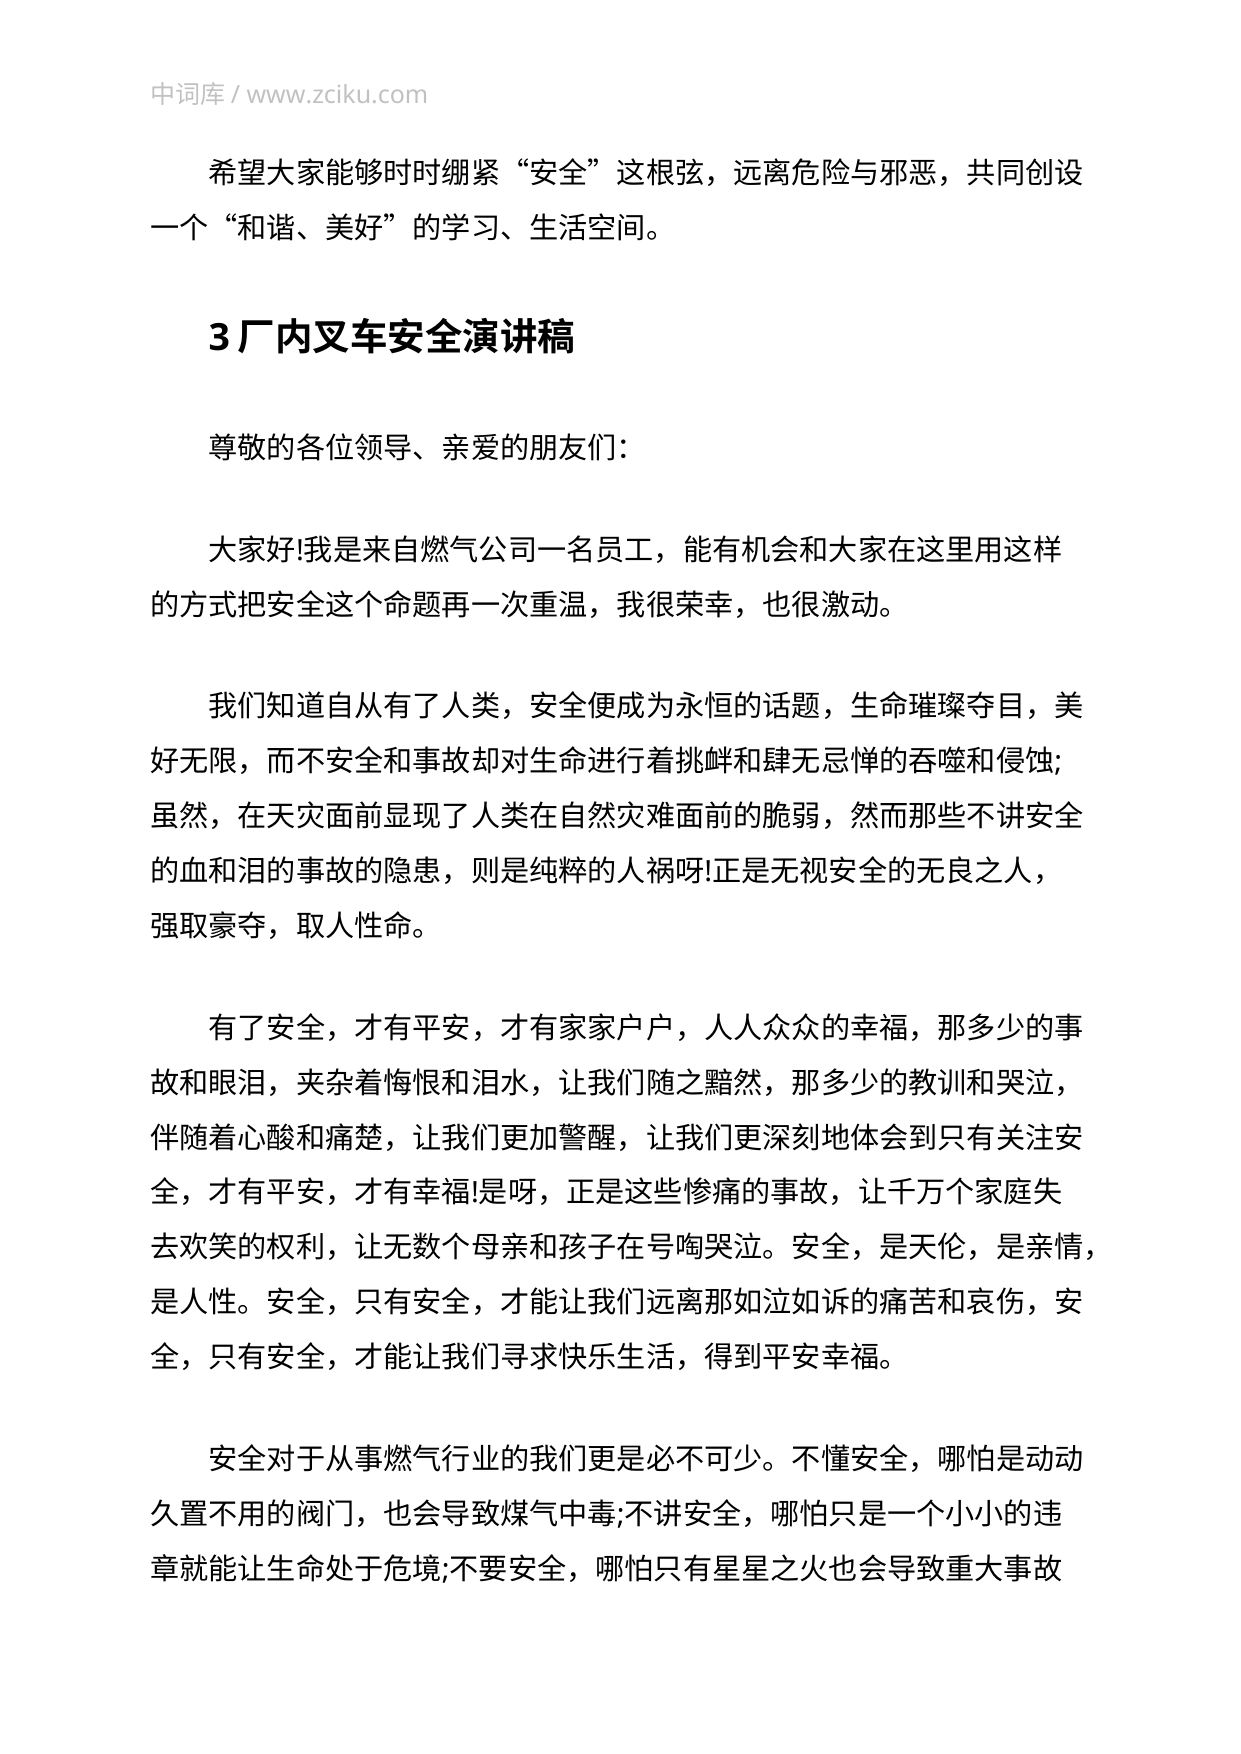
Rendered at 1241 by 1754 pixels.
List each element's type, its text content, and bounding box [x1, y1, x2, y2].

text 大家好!我是来自燃气公司一名员工，能有机会和大家在这里用这样的方式把安全这个命题再一次重温，我很荣幸，也很激动。 [150, 526, 1090, 623]
text 3厂内叉车安全演讲稿 [150, 307, 1090, 361]
text 尊敬的各位领导、亲爱的朋友们： [150, 424, 1090, 467]
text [150, 1436, 1090, 1588]
text 希望大家能够时时绷紧“安全”这根弦，远离危险与邪恶，共同创设一个“和谐、美好”的学习、生活空间。 [150, 150, 1090, 247]
text 有了安全，才有平安，才有家家户户，人人众众的幸福，那多少的事故和眼泪，夹杂着悔恨和泪水，让我们随之黯然，那多少的教训和哭泣，伴随着心酸和痛楚，让我们更加警醒，让我们更深刻地体会到只有关注安全，才有平安，才有幸福!是呀，正是这些惨痛的事故，让千万个家庭失去欢笑的权利，让无数个母亲和孩子在号啕哭泣。安全，是天伦，是亲情，是人性。安全，只有安全，才能让我们远离那如泣如诉的痛苦和哀伤，安全，只有安全，才能让我们寻求快乐生活，得到平安幸福。 [150, 1004, 1090, 1376]
text 我们知道自从有了人类，安全便成为永恒的话题，生命璀璨夺目，美好无限，而不安全和事故却对生命进行着挑衅和肆无忌惮的吞噬和侵蚀;虽然，在天灾面前显现了人类在自然灾难面前的脆弱，然而那些不讲安全的血和泪的事故的隐患，则是纯粹的人祸呀!正是无视安全的无良之人，强取豪夺，取人性命。 [150, 683, 1090, 945]
